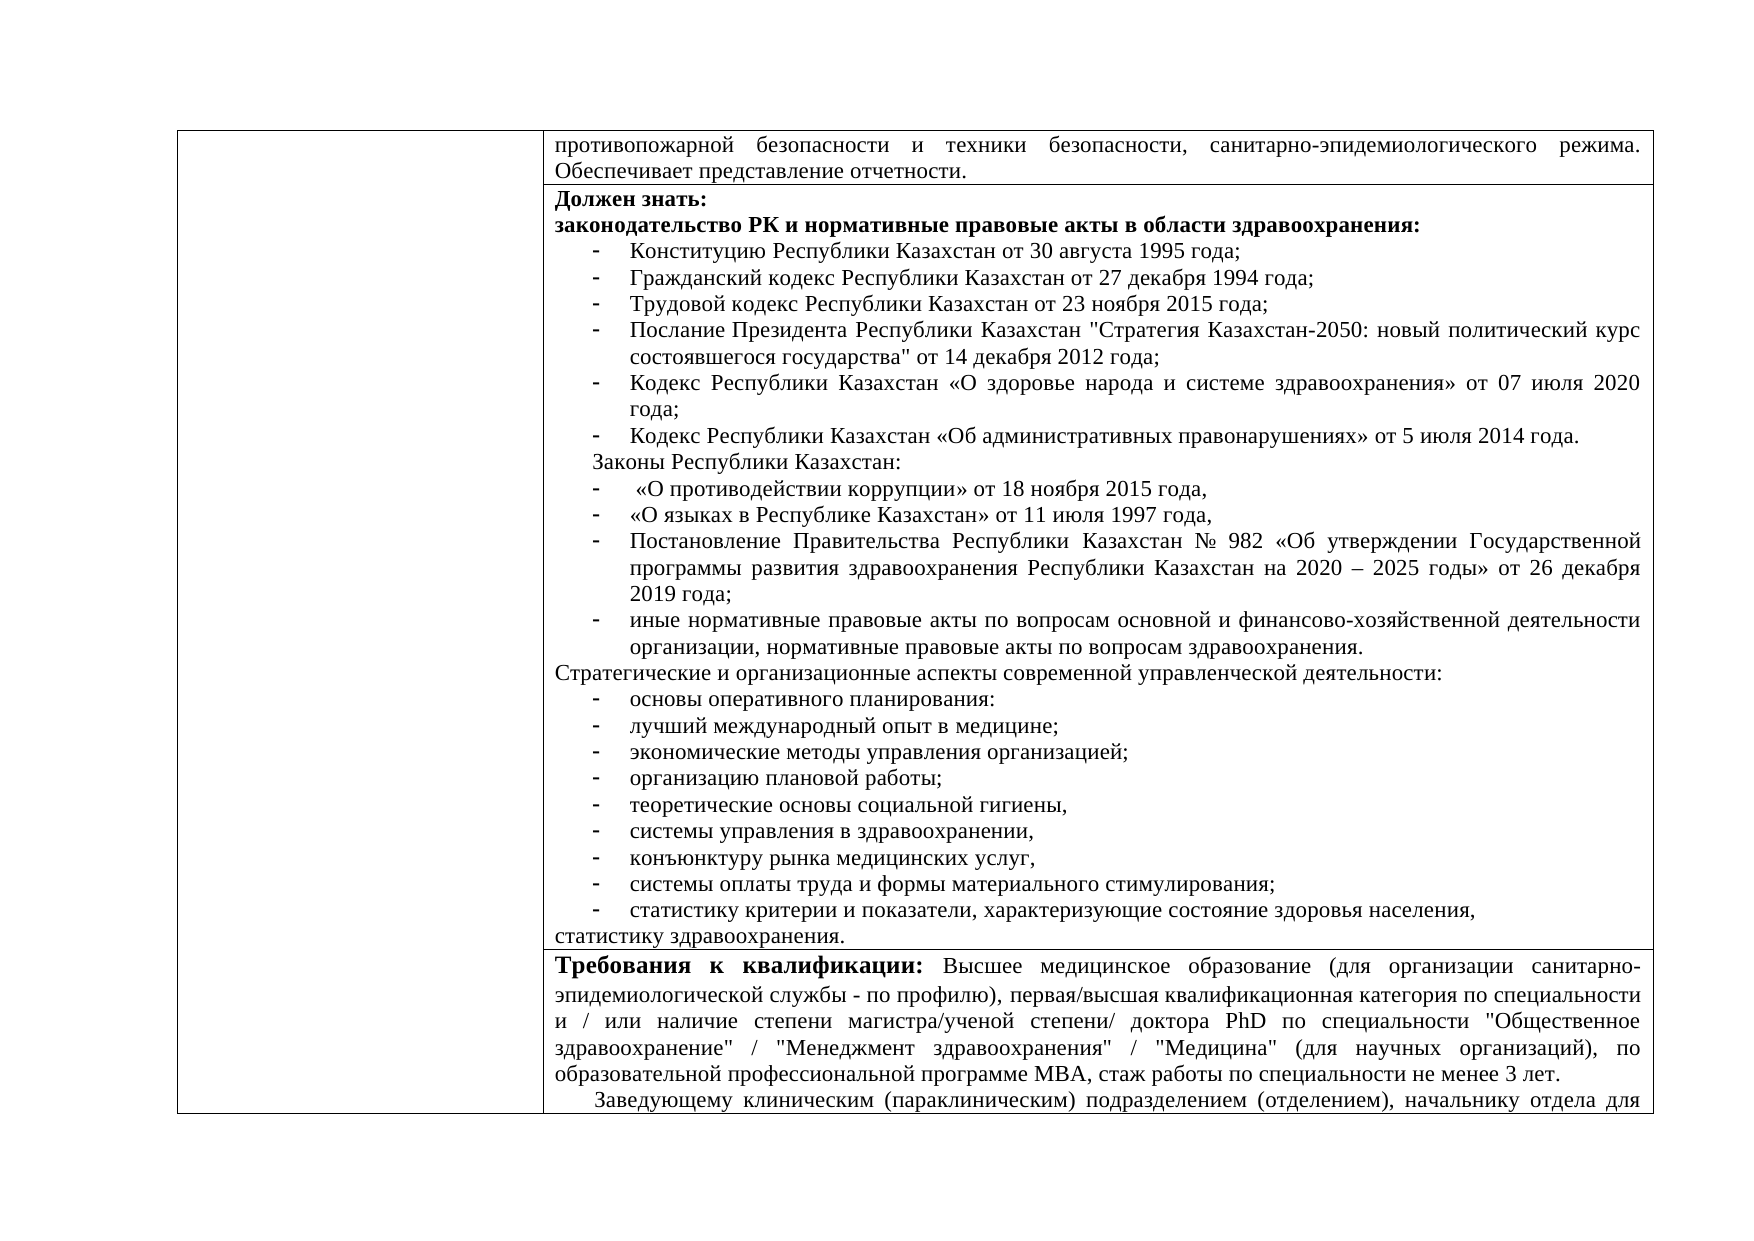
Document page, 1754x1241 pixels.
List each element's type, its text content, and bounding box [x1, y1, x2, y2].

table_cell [178, 131, 543, 1113]
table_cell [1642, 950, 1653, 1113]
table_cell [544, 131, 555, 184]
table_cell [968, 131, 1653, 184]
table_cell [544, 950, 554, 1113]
table_cell Должен знать: законодательство РК и нормативные правовые акты в области здравоохранения: Конституцию Республики Казахстан от 30 августа 1995 года; Гражданский кодекс Республики Казахстан от 27 декабря 1994 года; Трудовой кодекс Республики Казахстан от 23 ноября 2015 года; Послание Президента Республики Казахстан "Стратегия Казахстан-2050: новый политический курс состоявшегося государства" от 14 декабря 2012 года; Кодекс Республики Казахстан «О здоровье народа и системе здравоохранения» от 07 июля 2020 года; Кодекс Республики Казахстан «Об административных правонарушениях» от 5 июля 2014 года. Законы Республики Казахстан: «О противодействии коррупции» от 18 ноября 2015 года, «О языках в Республике Казахстан» от 11 июля 1997 года, Постановление Правительства Республики Казахстан № 982 «Об утверждении Государственной программы развития здравоохранения Республики Казахстан на 2020 – 2025 годы» от 26 декабря 2019 года; иные нормативные правовые акты по вопросам основной и финансово-хозяйственной деятельности организации, нормативные правовые акты по вопросам здравоохранения. Стратегические и организационные аспекты современной управленческой деятельности: основы оперативного планирования: лучший международный опыт в медицине; экономические методы управления организацией; организацию плановой работы; теоретические основы социальной гигиены, системы управления в здравоохранении, конъюнктуру рынка медицинских услуг, системы оплаты труда и формы материального стимулирования; статистику критерии и показатели, характеризующие состояние здоровья населения, статистику здравоохранения. [544, 185, 1653, 949]
